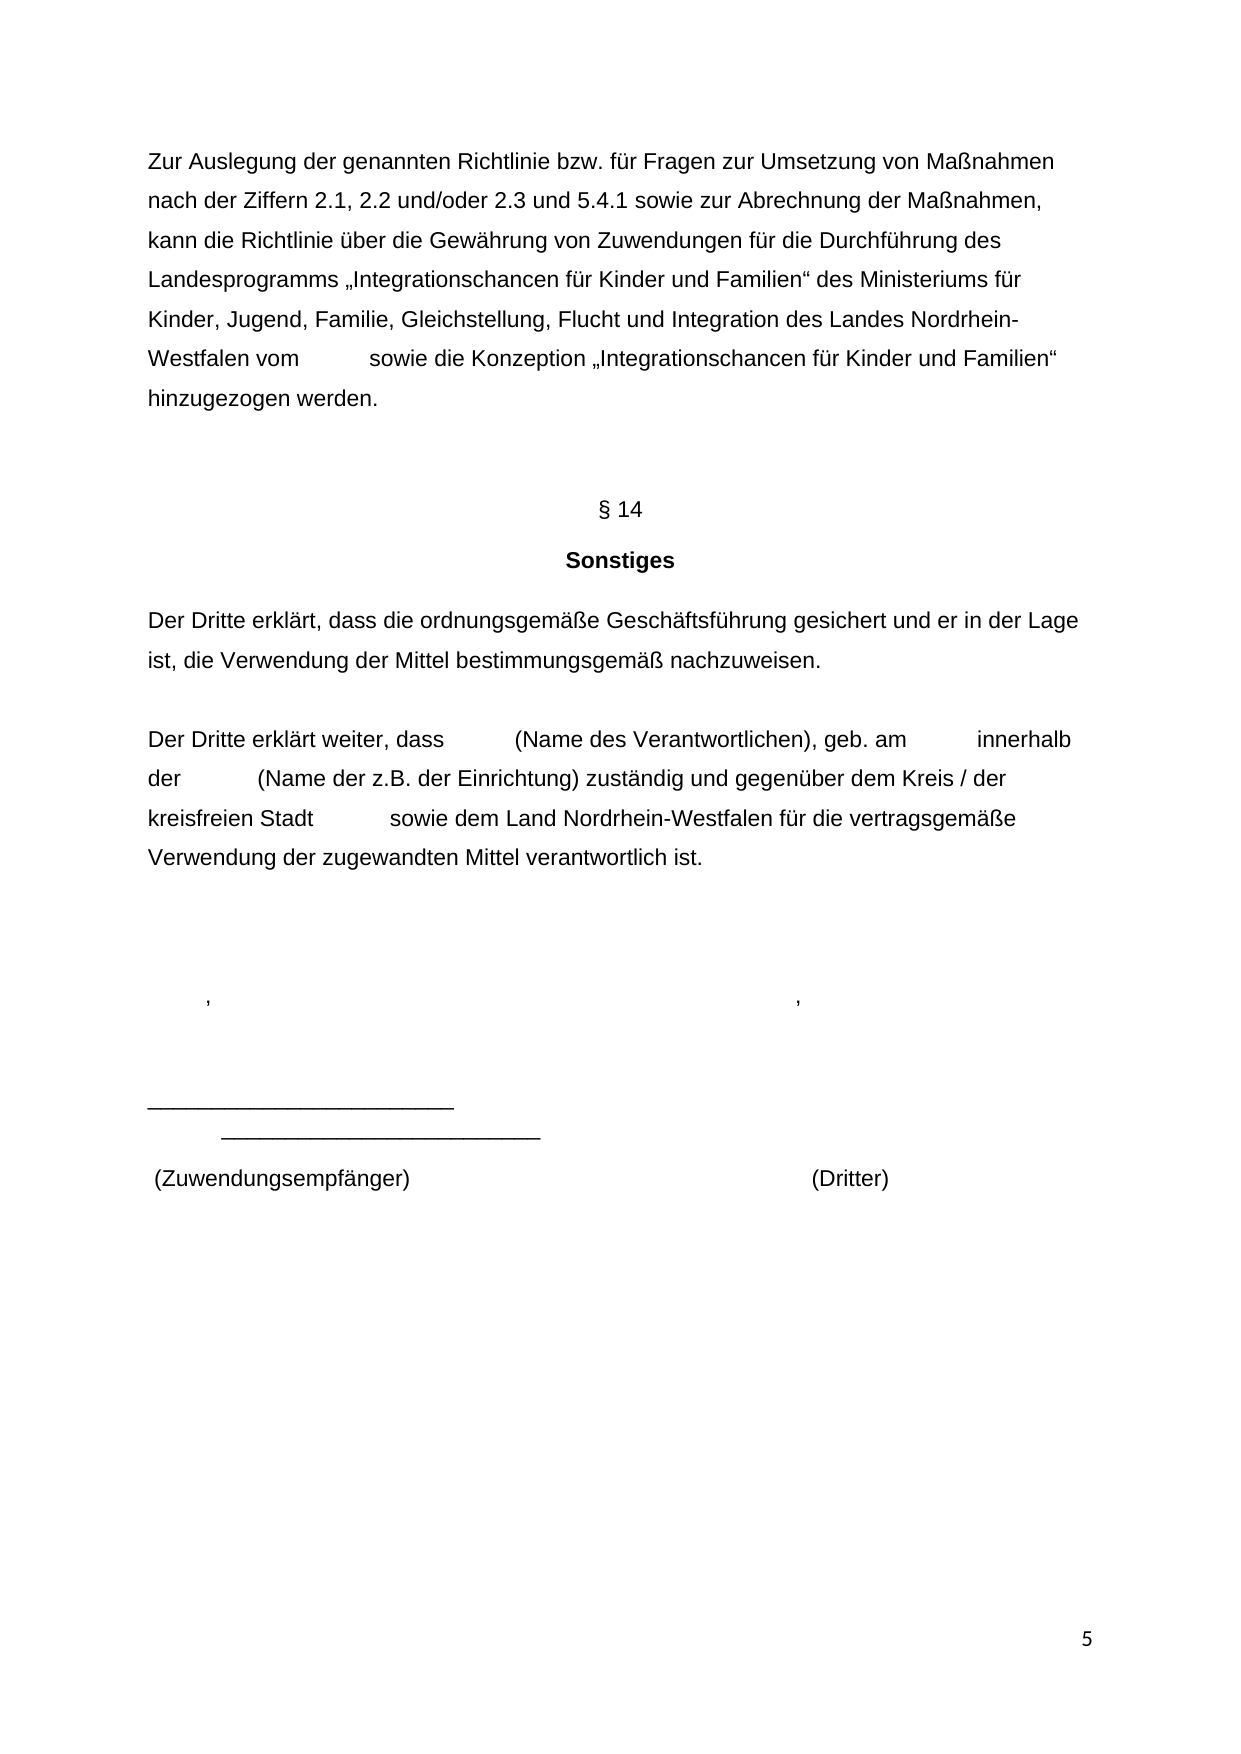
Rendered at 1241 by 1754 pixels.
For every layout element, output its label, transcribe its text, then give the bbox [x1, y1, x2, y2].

text Zur Auslegung der genannten Richtlinie bzw. für Fragen zur Umsetzung von Maßnahmen nach der Ziffern 2.1, 2.2 und/oder 2.3 und 5.4.1 sowie zur Abrechnung der Maßnahmen, kann die Richtlinie über die Gewährung von Zuwendungen für die Durchführung des Landesprogramms „Integrationschancen für Kinder und Familien“ des Ministeriums für Kinder, Jugend, Familie, Gleichstellung, Flucht und Integration des Landes Nordrhein-Westfalen vom sowie die Konzeption „Integrationschancen für Kinder und Familien“ hinzugezogen werden. [148, 148, 1092, 411]
text § 14 [148, 496, 1092, 522]
text Der Dritte erklärt weiter, dass (Name des Verantwortlichen), geb. am innerhalb der (Name der z.B. der Einrichtung) zuständig und gegenüber dem Kreis / der kreisfreien Stadt sowie dem Land Nordrhein-Westfalen für die vertragsgemäße Verwendung der zugewandten Mittel verantwortlich ist. [148, 726, 1092, 871]
text Sonstiges [148, 547, 1092, 573]
text ________________________ _________________________ [148, 1084, 1092, 1141]
text , , [148, 982, 1092, 1008]
text (Zuwendungsempfänger) (Dritter) [148, 1165, 1092, 1192]
text Der Dritte erklärt, dass die ordnungsgemäße Geschäftsführung gesichert und er in der Lage ist, die Verwendung der Mittel bestimmungsgemäß nachzuweisen. [148, 607, 1092, 673]
